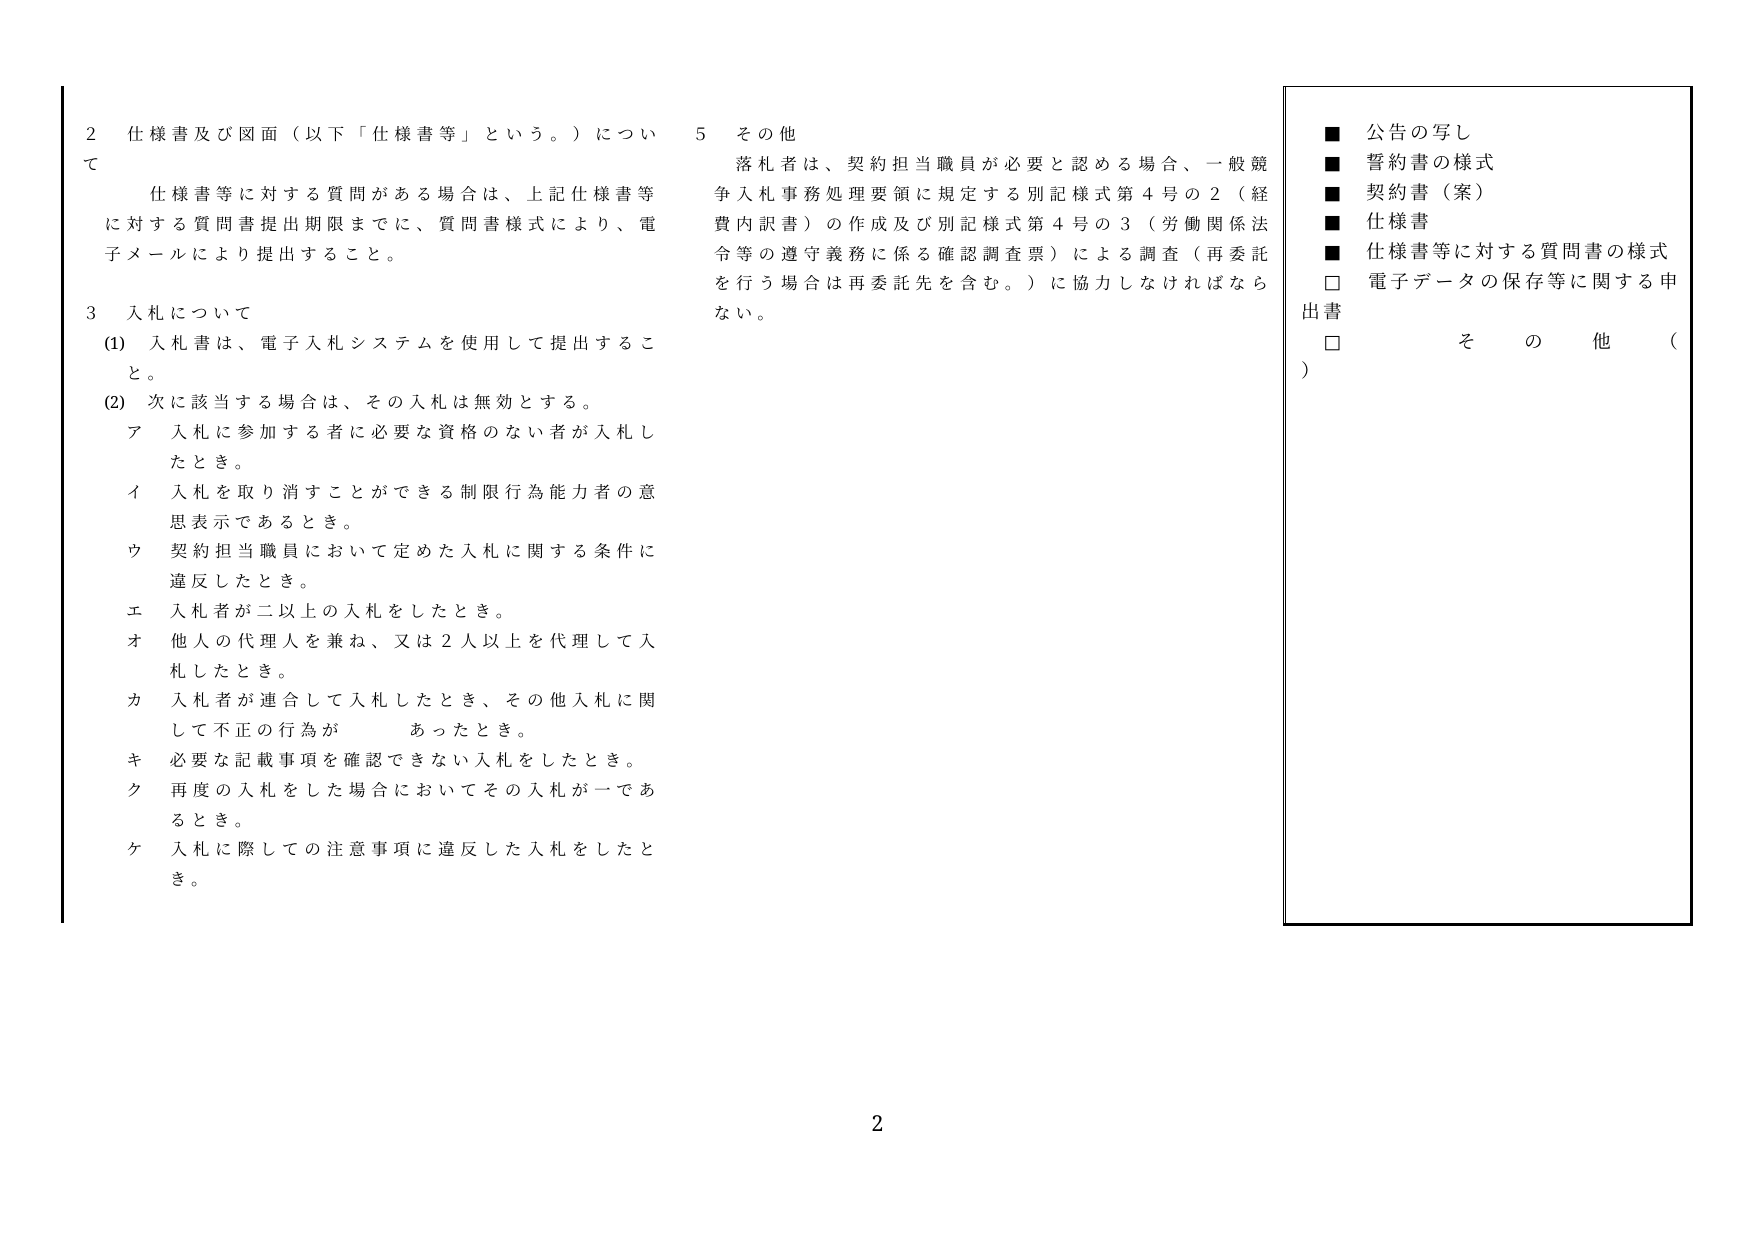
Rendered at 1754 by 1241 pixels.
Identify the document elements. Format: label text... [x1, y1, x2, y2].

table_cell ■ 公告の写し ■ 誓約書の様式 ■ 契約書（案） ■ 仕様書 ■ 仕様書等に対する質問書の様式 □ 電子データの保存等に関する申出書 □ その他（ ） [1286, 87, 1690, 923]
